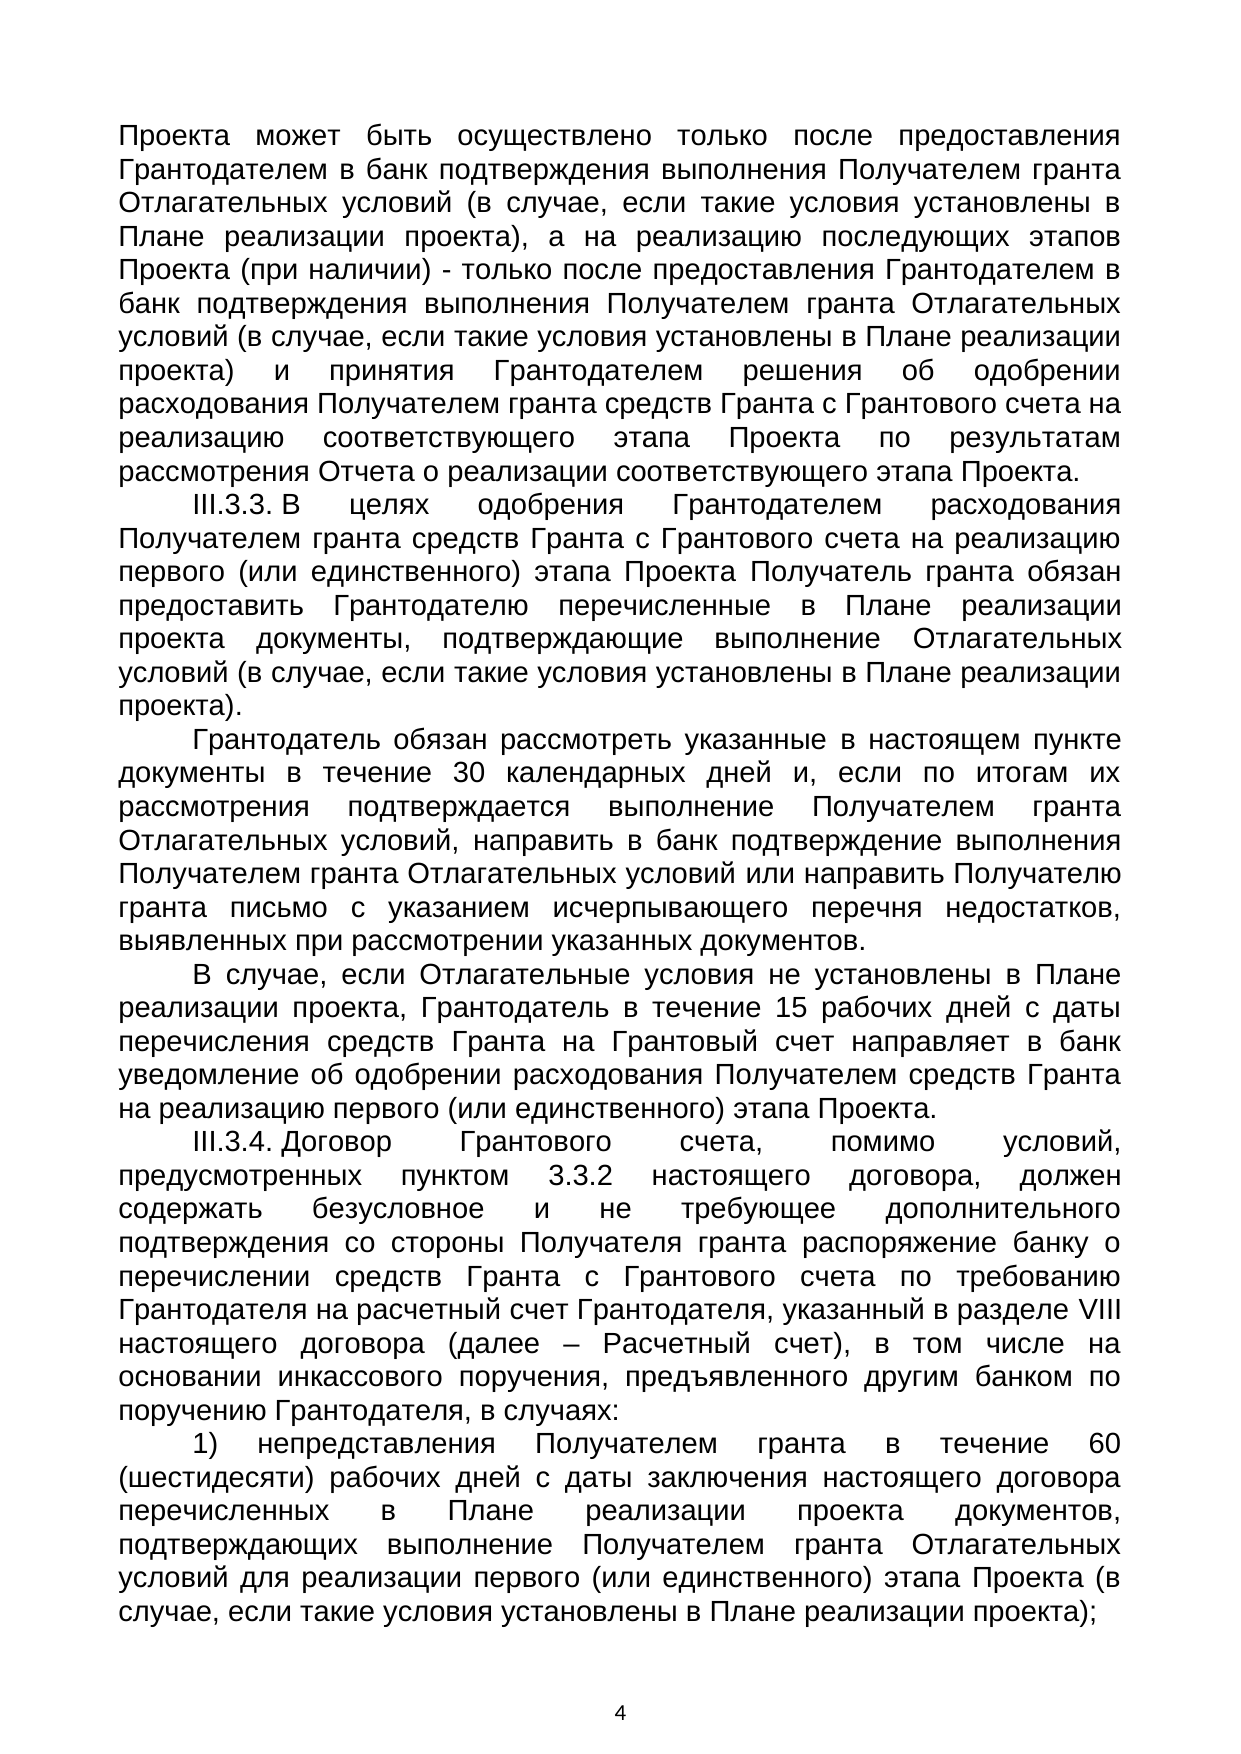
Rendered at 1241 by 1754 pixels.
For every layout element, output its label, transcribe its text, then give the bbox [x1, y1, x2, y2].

list Договор Грантового счета, помимо условий, предусмотренных пунктом 3.3.2 настоящего договора, должен содержать безусловное и не требующее дополнительного подтверждения со стороны Получателя гранта распоряжение банку о перечислении средств Гранта с Грантового счета по требованию Грантодателя на расчетный счет Грантодателя, указанный в разделе VIII настоящего договора (далее – Расчетный счет), в том числе на основании инкассового поручения, предъявленного другим банком по поручению Грантодателя, в случаях: [118, 1124, 1122, 1426]
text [118, 118, 1122, 487]
list 1) непредставления Получателем гранта в течение 60 (шестидесяти) рабочих дней с даты заключения настоящего договора перечисленных в Плане реализации проекта документов, подтверждающих выполнение Получателем гранта Отлагательных условий для реализации первого (или единственного) этапа Проекта (в случае, если такие условия установлены в Плане реализации проекта); [118, 1426, 1122, 1627]
list Грантодатель обязан рассмотреть указанные в настоящем пункте документы в течение 30 календарных дней и, если по итогам их рассмотрения подтверждается выполнение Получателем гранта Отлагательных условий, направить в банк подтверждение выполнения Получателем гранта Отлагательных условий или направить Получателю гранта письмо с указанием исчерпывающего перечня недостатков, выявленных при рассмотрении указанных документов. [118, 722, 1122, 957]
list В целях одобрения Грантодателем расходования Получателем гранта средств Гранта с Грантового счета на реализацию первого (или единственного) этапа Проекта Получатель гранта обязан предоставить Грантодателю перечисленные в Плане реализации проекта документы, подтверждающие выполнение Отлагательных условий (в случае, если такие условия установлены в Плане реализации проекта). [118, 487, 1122, 722]
list В случае, если Отлагательные условия не установлены в Плане реализации проекта, Грантодатель в течение 15 рабочих дней с даты перечисления средств Гранта на Грантовый счет направляет в банк уведомление об одобрении расходования Получателем средств Гранта на реализацию первого (или единственного) этапа Проекта. [118, 957, 1122, 1124]
